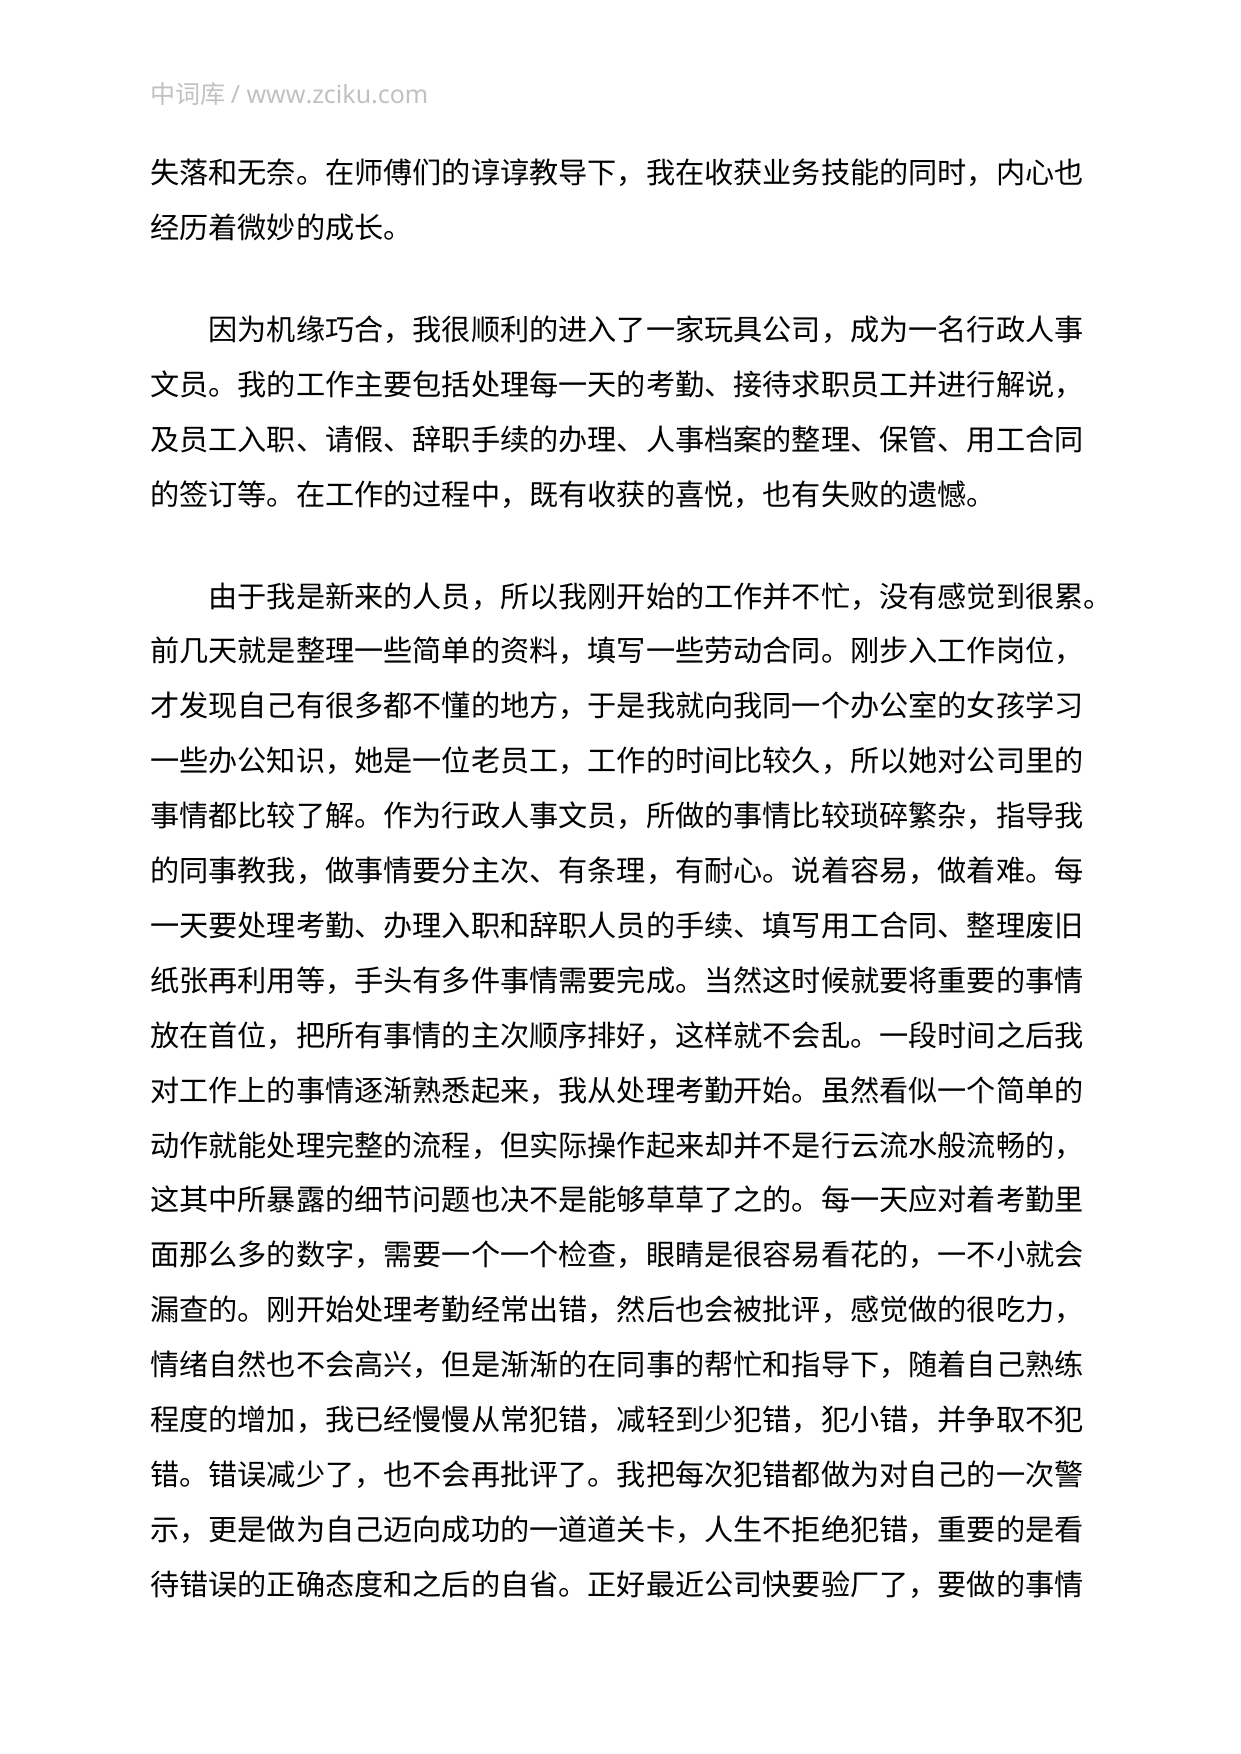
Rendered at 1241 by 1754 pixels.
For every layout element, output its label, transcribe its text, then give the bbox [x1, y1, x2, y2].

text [150, 150, 1090, 247]
text 因为机缘巧合，我很顺利的进入了一家玩具公司，成为一名行政人事文员。我的工作主要包括处理每一天的考勤、接待求职员工并进行解说，及员工入职、请假、辞职手续的办理、人事档案的整理、保管、用工合同的签订等。在工作的过程中，既有收获的喜悦，也有失败的遗憾。 [150, 307, 1090, 514]
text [150, 573, 1090, 1603]
